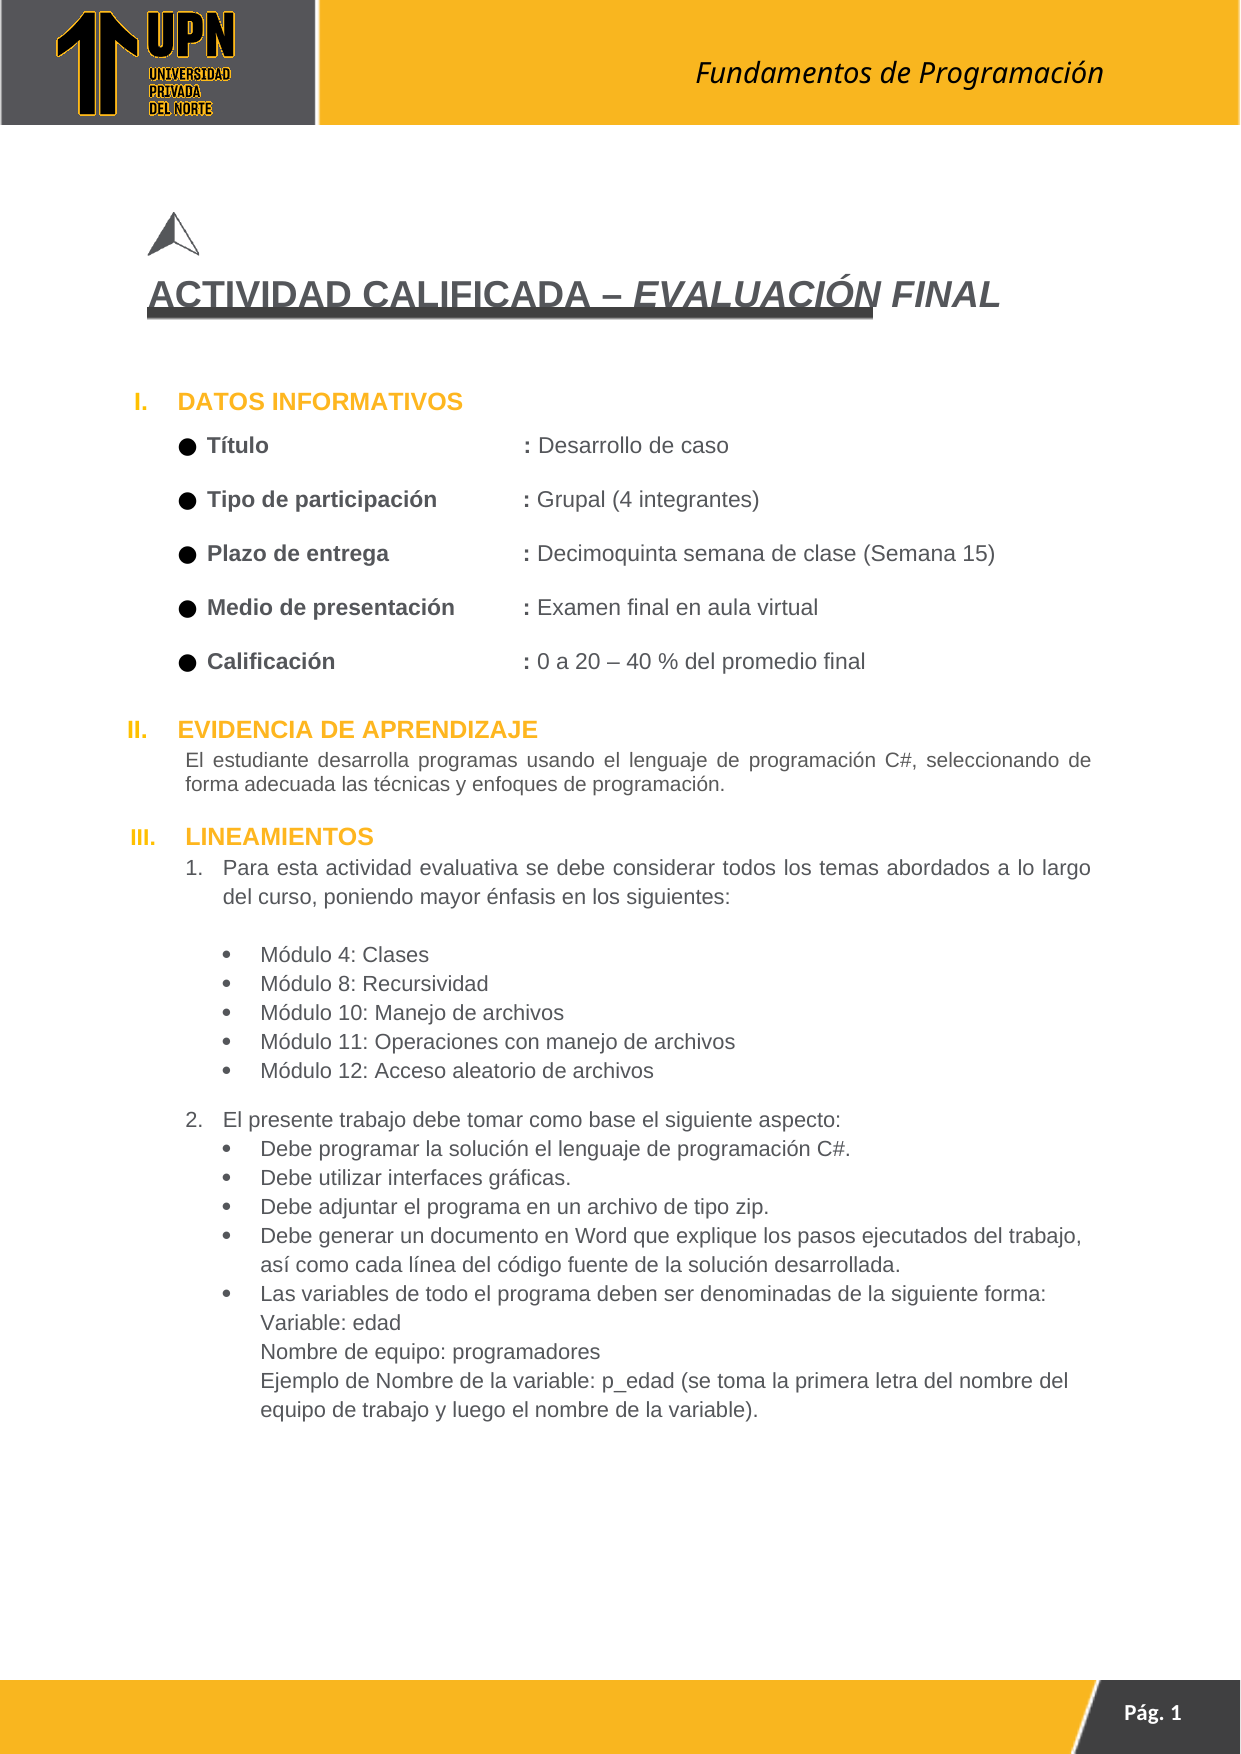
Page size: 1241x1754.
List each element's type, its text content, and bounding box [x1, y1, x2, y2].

subtitle El presente trabajo debe tomar como base el siguiente aspecto: [185, 1107, 1092, 1133]
list Debe adjuntar el programa en un archivo de tipo zip. [223, 1194, 1092, 1219]
list Módulo 10: Manejo de archivos [223, 1000, 1092, 1025]
list Módulo 12: Acceso aleatorio de archivos [223, 1058, 1092, 1083]
list Tipo de participación : Grupal (4 integrantes) [177, 474, 1092, 521]
list Debe programar la solución el lenguaje de programación C#. [223, 1136, 1092, 1162]
picture [147, 212, 200, 256]
list Variable: edad [260, 1310, 1092, 1335]
list Debe utilizar interfaces gráficas. [223, 1165, 1092, 1191]
list Plazo de entrega : Decimoquinta semana de clase (Semana 15) [177, 528, 1092, 575]
picture [0, 1680, 1241, 1754]
list Nombre de equipo: programadores [260, 1339, 1092, 1364]
subtitle EVIDENCIA DE APRENDIZAJE [148, 714, 1092, 743]
subtitle DATOS INFORMATIVOS [148, 387, 1092, 416]
list Módulo 11: Operaciones con manejo de archivos [223, 1029, 1092, 1054]
subtitle LINEAMIENTOS [156, 822, 1092, 851]
list Módulo 4: Clases [223, 942, 1092, 967]
list Debe generar un documento en Word que explique los pasos ejecutados del trabajo, así como cada línea del código fuente de la solución desarrollada. [223, 1223, 1092, 1277]
list El estudiante desarrolla programas usando el lenguaje de programación C#, seleccionando de forma adecuada las técnicas y enfoques de programación. [185, 748, 1092, 796]
list Calificación : 0 a 20 – 40 % del promedio final [177, 636, 1092, 683]
subtitle Para esta actividad evaluativa se debe considerar todos los temas abordados a lo largo del curso, poniendo mayor énfasis en los siguientes: [185, 855, 1092, 909]
picture [147, 307, 873, 323]
list Ejemplo de Nombre de la variable: p_edad (se toma la primera letra del nombre del equipo de trabajo y luego el nombre de la variable). [260, 1368, 1092, 1422]
list Medio de presentación : Examen final en aula virtual [177, 582, 1092, 629]
list Módulo 8: Recursividad [223, 971, 1092, 996]
picture [0, 0, 1241, 125]
text ACTIVIDAD CALIFICADA – EVALUACIÓN FINAL [148, 272, 1092, 315]
list Título : Desarrollo de caso [177, 420, 1092, 467]
list Las variables de todo el programa deben ser denominadas de la siguiente forma: [223, 1281, 1092, 1306]
